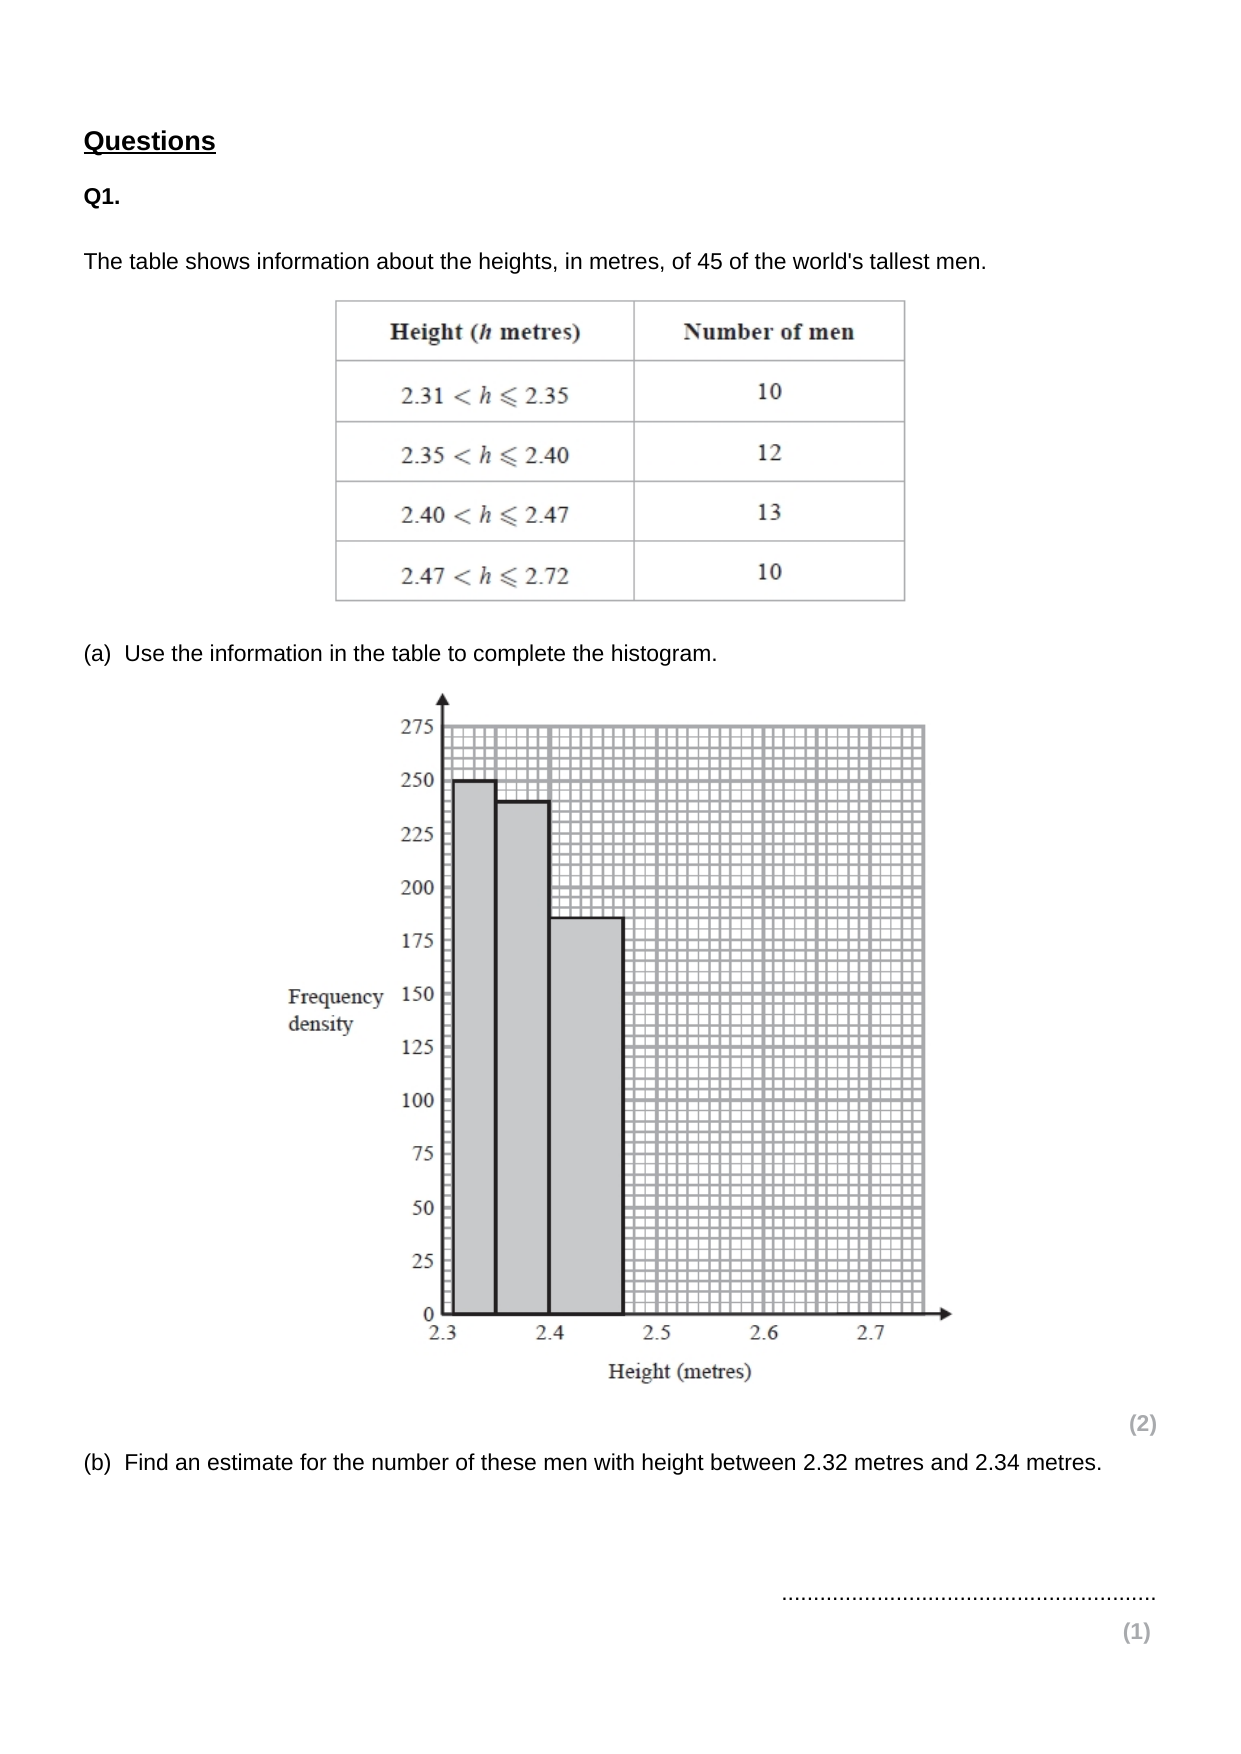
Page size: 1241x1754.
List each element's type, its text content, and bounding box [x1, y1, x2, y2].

text (1) [83, 1618, 1157, 1644]
text Q1. [83, 156, 1157, 235]
text (b) Find an estimate for the number of these men with height between 2.32 metres and 2.34 metres. [83, 1449, 1157, 1475]
text ........................................................... [83, 1500, 1157, 1606]
text The table shows information about the heights, in metres, of 45 of the world's tallest men. [83, 248, 1157, 274]
text (a) Use the information in the table to complete the histogram. [83, 640, 1157, 666]
text (2) [83, 1410, 1157, 1436]
text Questions [83, 125, 1157, 156]
picture [334, 299, 907, 603]
picture [286, 691, 954, 1385]
